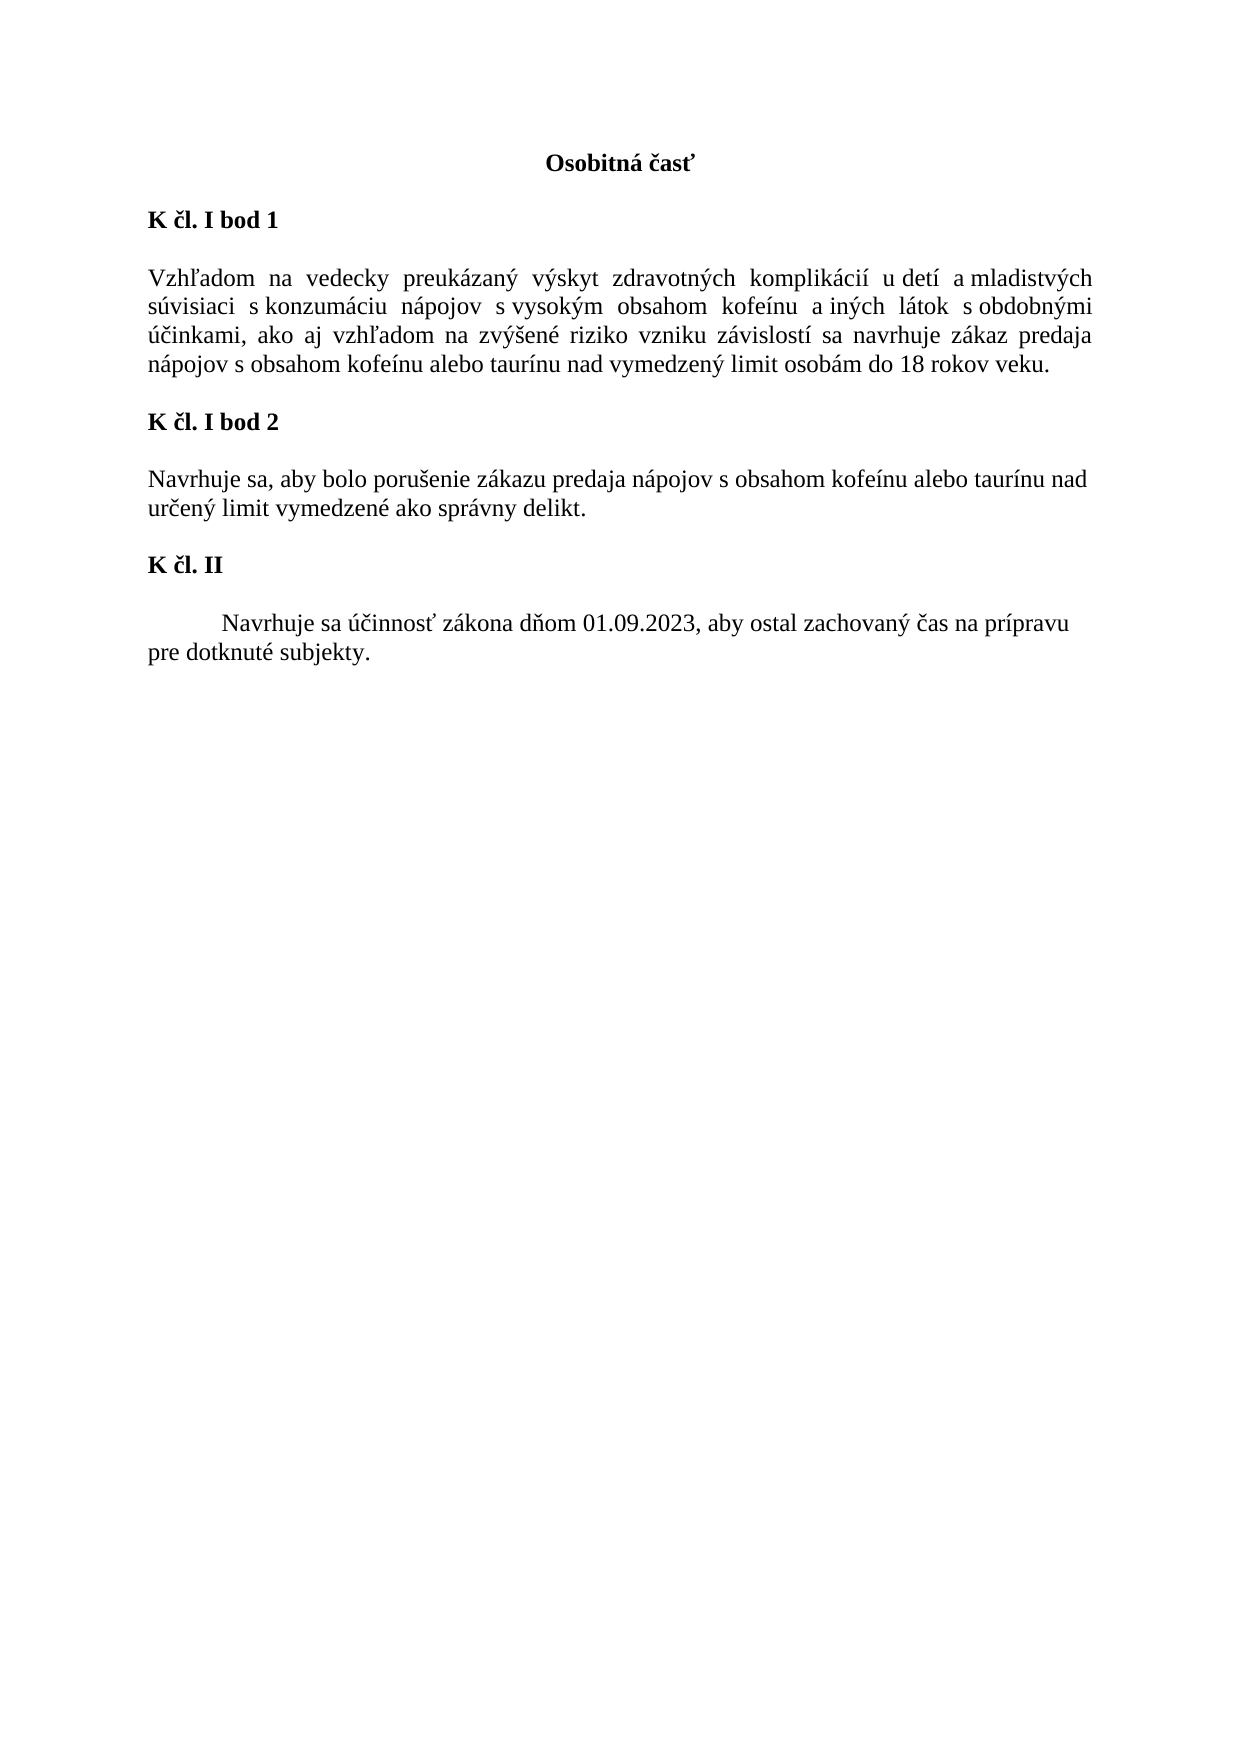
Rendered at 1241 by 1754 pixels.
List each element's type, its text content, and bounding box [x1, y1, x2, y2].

text K čl. I bod 1 [148, 205, 1093, 234]
text K čl. I bod 2 [148, 407, 1093, 435]
text Vzhľadom na vedecky preukázaný výskyt zdravotných komplikácií u detí a mladistvých súvisiaci s konzumáciu nápojov s vysokým obsahom kofeínu a iných látok s obdobnými účinkami, ako aj vzhľadom na zvýšené riziko vzniku závislostí sa navrhuje zákaz predaja nápojov s obsahom kofeínu alebo taurínu nad vymedzený limit osobám do 18 rokov veku. [148, 263, 1093, 378]
text Osobitná časť [148, 148, 1093, 176]
text Navrhuje sa, aby bolo porušenie zákazu predaja nápojov s obsahom kofeínu alebo taurínu nad určený limit vymedzené ako správny delikt. [148, 464, 1093, 522]
text K čl. II [148, 550, 1093, 579]
text Navrhuje sa účinnosť zákona dňom 01.09.2023, aby ostal zachovaný čas na prípravu pre dotknuté subjekty. [148, 608, 1093, 665]
